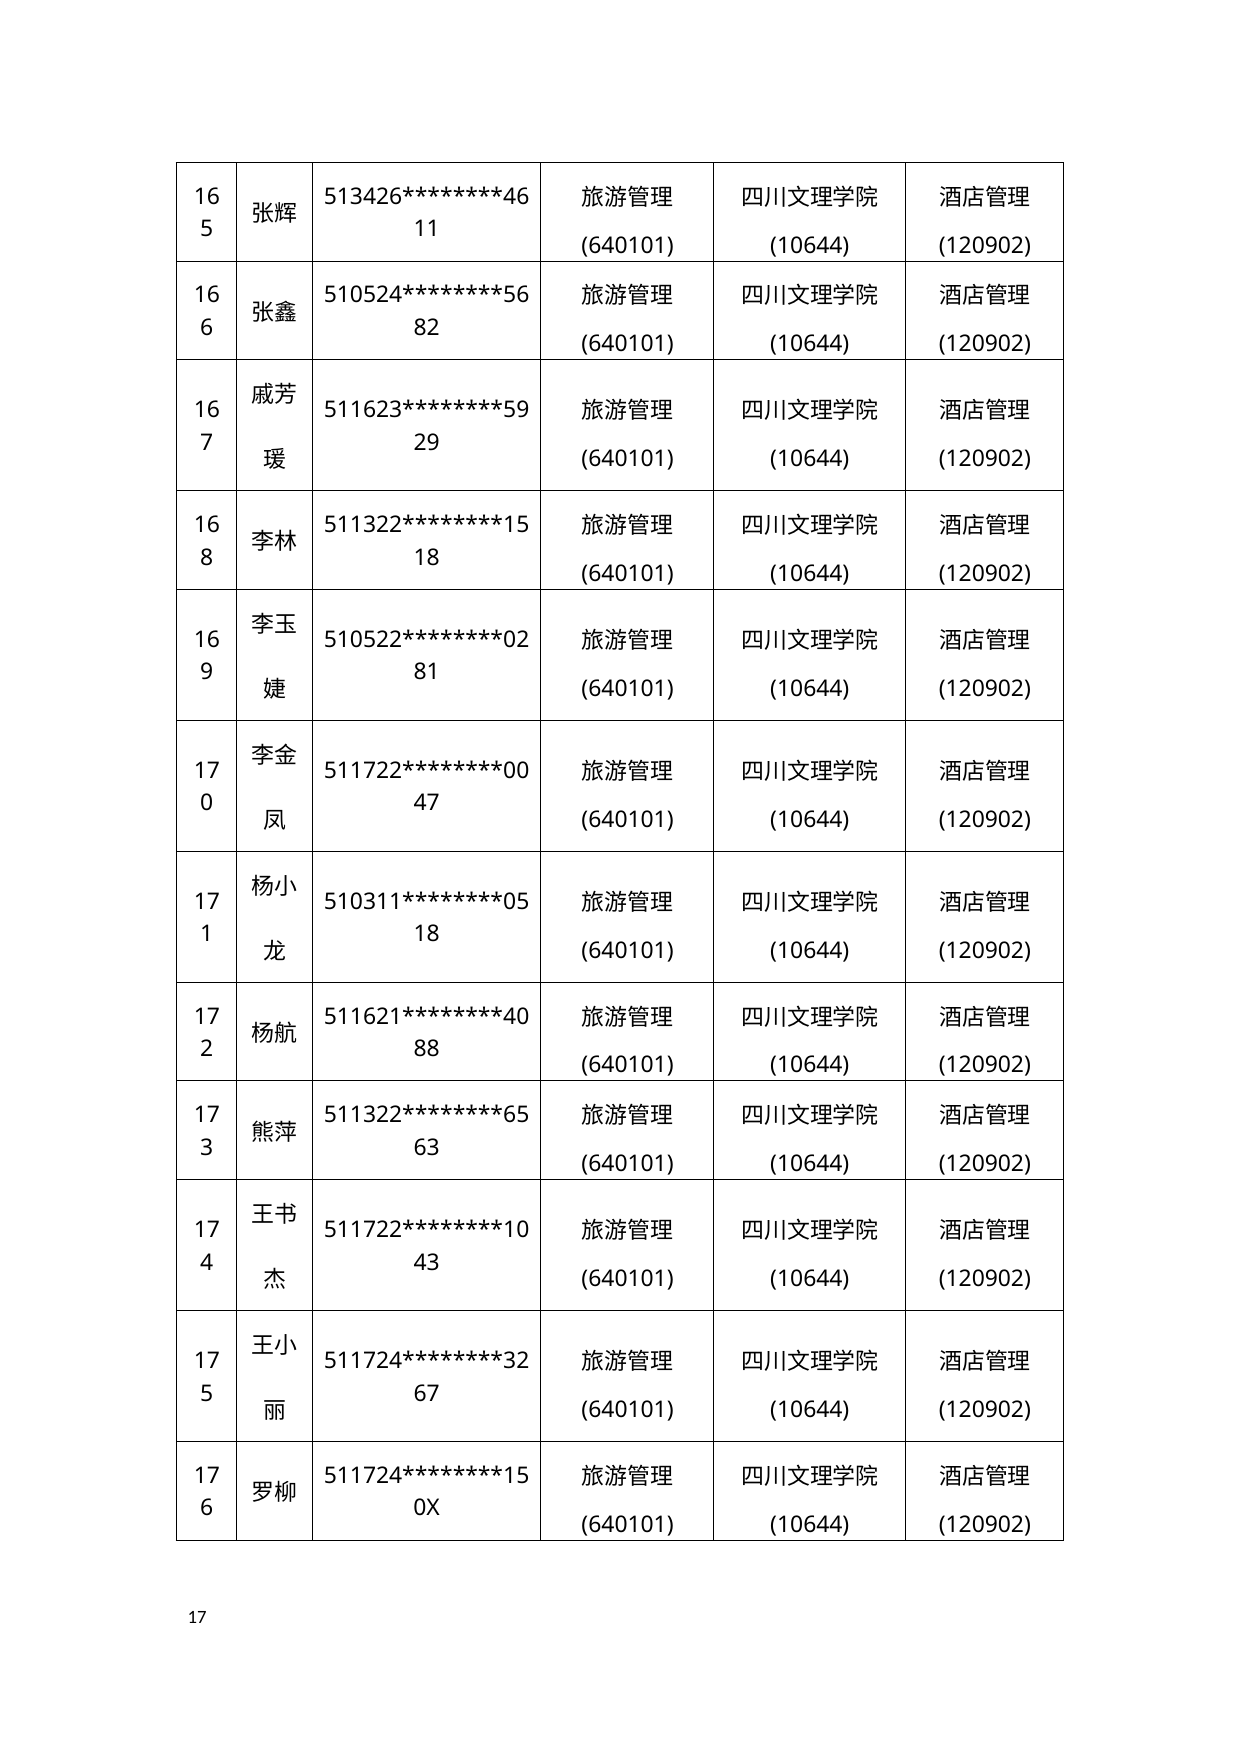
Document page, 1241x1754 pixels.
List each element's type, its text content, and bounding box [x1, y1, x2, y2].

table_cell 四川文理学院(10644) [714, 1081, 905, 1179]
table_cell 四川文理学院(10644) [714, 590, 905, 720]
table_cell 173 [177, 1081, 236, 1179]
table_cell 酒店管理(120902) [906, 491, 1063, 589]
table_cell 酒店管理(120902) [906, 590, 1063, 720]
table_cell 四川文理学院(10644) [714, 852, 905, 982]
table_cell 酒店管理(120902) [906, 1311, 1063, 1441]
table_cell 167 [177, 360, 236, 490]
table_cell 酒店管理(120902) [906, 1081, 1063, 1179]
table_cell 四川文理学院(10644) [714, 1311, 905, 1441]
table_cell 旅游管理(640101) [541, 1311, 713, 1441]
table_cell 李玉婕 [237, 590, 312, 720]
table_cell 杨航 [237, 983, 312, 1080]
table_cell 戚芳瑗 [237, 360, 312, 490]
table_cell 王书杰 [237, 1180, 312, 1310]
table_cell 酒店管理(120902) [906, 163, 1063, 261]
table_cell 四川文理学院(10644) [714, 721, 905, 851]
table_cell 酒店管理(120902) [906, 1442, 1063, 1539]
table_cell 175 [177, 1311, 236, 1441]
table_cell 510311********0518 [313, 852, 540, 982]
table_cell 四川文理学院(10644) [714, 1180, 905, 1310]
table_cell 四川文理学院(10644) [714, 983, 905, 1080]
table_cell 酒店管理(120902) [906, 1180, 1063, 1310]
table_cell 熊萍 [237, 1081, 312, 1179]
table_cell 旅游管理(640101) [541, 360, 713, 490]
table_cell 旅游管理(640101) [541, 1442, 713, 1539]
table_cell 511322********1518 [313, 491, 540, 589]
table_cell 170 [177, 721, 236, 851]
table_cell 165 [177, 163, 236, 261]
table_cell 酒店管理(120902) [906, 983, 1063, 1080]
table_cell 酒店管理(120902) [906, 721, 1063, 851]
table_cell 旅游管理(640101) [541, 491, 713, 589]
table_cell 四川文理学院(10644) [714, 163, 905, 261]
table_cell 旅游管理(640101) [541, 262, 713, 359]
table_cell 176 [177, 1442, 236, 1539]
table_cell 酒店管理(120902) [906, 262, 1063, 359]
table_cell 杨小龙 [237, 852, 312, 982]
table_cell 旅游管理(640101) [541, 1081, 713, 1179]
table_cell 四川文理学院(10644) [714, 491, 905, 589]
table_cell 旅游管理(640101) [541, 721, 713, 851]
table_cell 174 [177, 1180, 236, 1310]
table_cell 168 [177, 491, 236, 589]
table_cell 酒店管理(120902) [906, 360, 1063, 490]
table_cell 旅游管理(640101) [541, 1180, 713, 1310]
table_cell 旅游管理(640101) [541, 590, 713, 720]
table_cell 旅游管理(640101) [541, 983, 713, 1080]
table_cell 张辉 [237, 163, 312, 261]
table_cell 王小丽 [237, 1311, 312, 1441]
table_cell 四川文理学院(10644) [714, 360, 905, 490]
table_cell 旅游管理(640101) [541, 852, 713, 982]
table_cell 510522********0281 [313, 590, 540, 720]
table_cell 172 [177, 983, 236, 1080]
table_cell 513426********4611 [313, 163, 540, 261]
table_cell 李林 [237, 491, 312, 589]
table_cell 511724********150X [313, 1442, 540, 1539]
table_cell 166 [177, 262, 236, 359]
table_cell 张鑫 [237, 262, 312, 359]
table_cell 李金凤 [237, 721, 312, 851]
table_cell 四川文理学院(10644) [714, 1442, 905, 1539]
table_cell 171 [177, 852, 236, 982]
table_cell 511623********5929 [313, 360, 540, 490]
table_cell 酒店管理(120902) [906, 852, 1063, 982]
table_cell 511722********0047 [313, 721, 540, 851]
table_cell 511621********4088 [313, 983, 540, 1080]
table_cell 169 [177, 590, 236, 720]
table_cell 罗柳 [237, 1442, 312, 1539]
table_cell 511724********3267 [313, 1311, 540, 1441]
table_cell 旅游管理(640101) [541, 163, 713, 261]
table_cell 511322********6563 [313, 1081, 540, 1179]
table_cell 511722********1043 [313, 1180, 540, 1310]
table_cell 四川文理学院(10644) [714, 262, 905, 359]
table_cell 510524********5682 [313, 262, 540, 359]
